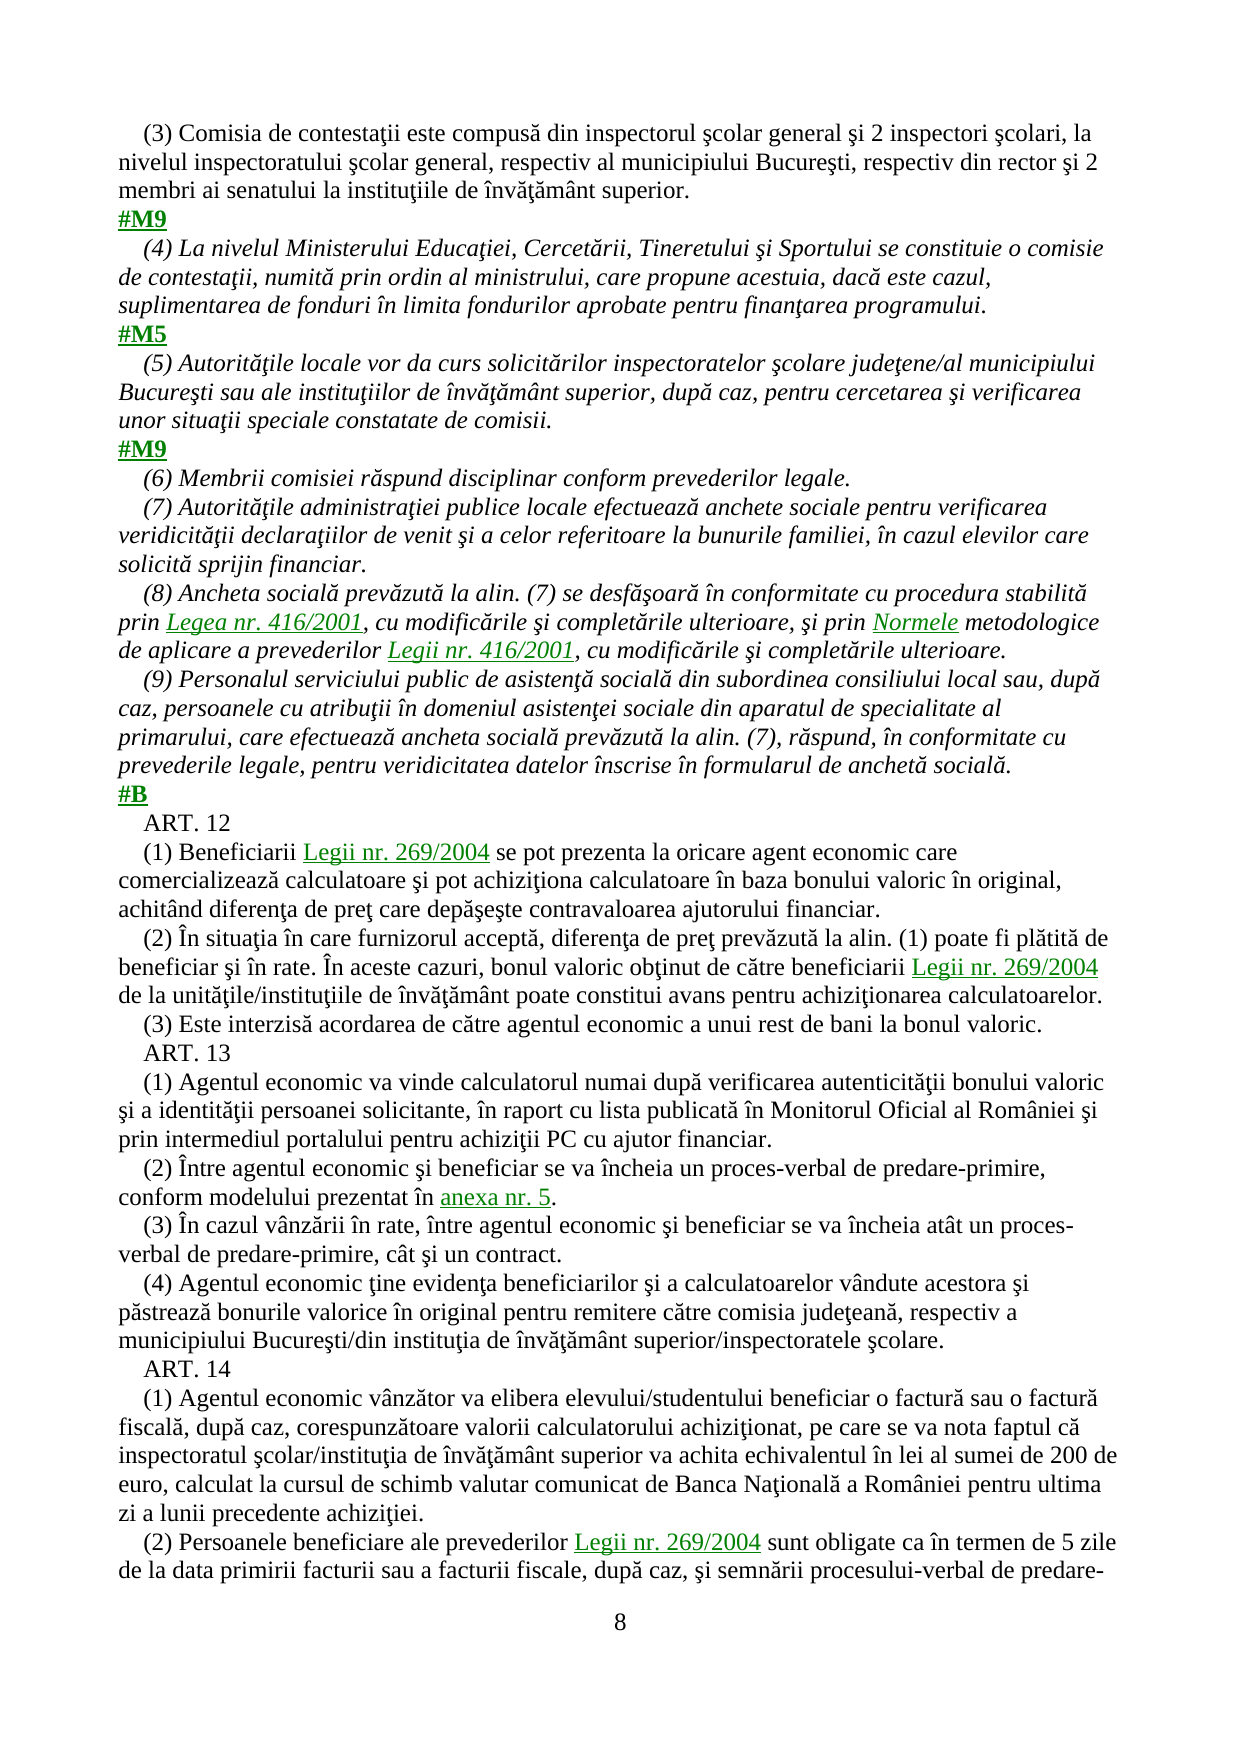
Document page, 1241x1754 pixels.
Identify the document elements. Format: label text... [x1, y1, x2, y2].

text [118, 1527, 1122, 1584]
text (1) Agentul economic vânzător va elibera elevului/studentului beneficiar o factură sau o factură fiscală, după caz, corespunzătoare valorii calculatorului achiziţionat, pe care se va nota faptul că inspectoratul şcolar/instituţia de învăţământ superior va achita echivalentul în lei al sumei de 200 de euro, calculat la cursul de schimb valutar comunicat de Banca Naţională a României pentru ultima zi a lunii precedente achiziţiei. [118, 1383, 1122, 1527]
text (4) La nivelul Ministerului Educaţiei, Cercetării, Tineretului şi Sportului se constituie o comisie de contestaţii, numită prin ordin al ministrului, care propune acestuia, dacă este cazul, suplimentarea de fonduri în limita fondurilor aprobate pentru finanţarea programului. [118, 233, 1122, 319]
text #M5 [118, 319, 1122, 348]
text (8) Ancheta socială prevăzută la alin. (7) se desfăşoară în conformitate cu procedura stabilită prin Legea nr. 416/2001, cu modificările şi completările ulterioare, şi prin Normele metodologice de aplicare a prevederilor Legii nr. 416/2001, cu modificările şi completările ulterioare. [118, 578, 1122, 664]
text (3) Comisia de contestaţii este compusă din inspectorul şcolar general şi 2 inspectori şcolari, la nivelul inspectoratului şcolar general, respectiv al municipiului Bucureşti, respectiv din rector şi 2 membri ai senatului la instituţiile de învăţământ superior. [118, 118, 1122, 204]
text ART. 13 [118, 1038, 1122, 1067]
text (3) În cazul vânzării în rate, între agentul economic şi beneficiar se va încheia atât un proces-verbal de predare-primire, cât şi un contract. [118, 1211, 1122, 1268]
text (3) Este interzisă acordarea de către agentul economic a unui rest de bani la bonul valoric. [118, 1009, 1122, 1038]
text ART. 14 [118, 1354, 1122, 1383]
text #M9 [118, 204, 1122, 233]
text (6) Membrii comisiei răspund disciplinar conform prevederilor legale. [118, 463, 1122, 492]
text (1) Beneficiarii Legii nr. 269/2004 se pot prezenta la oricare agent economic care comercializează calculatoare şi pot achiziţiona calculatoare în baza bonului valoric în original, achitând diferenţa de preţ care depăşeşte contravaloarea ajutorului financiar. [118, 837, 1122, 923]
text (9) Personalul serviciului public de asistenţă socială din subordinea consiliului local sau, după caz, persoanele cu atribuţii în domeniul asistenţei sociale din aparatul de specialitate al primarului, care efectuează ancheta socială prevăzută la alin. (7), răspund, în conformitate cu prevederile legale, pentru veridicitatea datelor înscrise în formularul de anchetă socială. [118, 664, 1122, 779]
text (7) Autorităţile administraţiei publice locale efectuează anchete sociale pentru verificarea veridicităţii declaraţiilor de venit şi a celor referitoare la bunurile familiei, în cazul elevilor care solicită sprijin financiar. [118, 492, 1122, 578]
text (5) Autorităţile locale vor da curs solicitărilor inspectoratelor şcolare judeţene/al municipiului Bucureşti sau ale instituţiilor de învăţământ superior, după caz, pentru cercetarea şi verificarea unor situaţii speciale constatate de comisii. [118, 348, 1122, 434]
text ART. 12 [118, 808, 1122, 837]
text #M9 [118, 434, 1122, 463]
text (2) În situaţia în care furnizorul acceptă, diferenţa de preţ prevăzută la alin. (1) poate fi plătită de beneficiar şi în rate. În aceste cazuri, bonul valoric obţinut de către beneficiarii Legii nr. 269/2004 de la unităţile/instituţiile de învăţământ poate constitui avans pentru achiziţionarea calculatoarelor. [118, 923, 1122, 1009]
text (2) Între agentul economic şi beneficiar se va încheia un proces-verbal de predare-primire, conform modelului prezentat în anexa nr. 5. [118, 1153, 1122, 1211]
text (1) Agentul economic va vinde calculatorul numai după verificarea autenticităţii bonului valoric şi a identităţii persoanei solicitante, în raport cu lista publicată în Monitorul Oficial al României şi prin intermediul portalului pentru achiziţii PC cu ajutor financiar. [118, 1067, 1122, 1153]
text (4) Agentul economic ţine evidenţa beneficiarilor şi a calculatoarelor vândute acestora şi păstrează bonurile valorice în original pentru remitere către comisia judeţeană, respectiv a municipiului Bucureşti/din instituţia de învăţământ superior/inspectoratele şcolare. [118, 1268, 1122, 1354]
text #B [118, 779, 1122, 808]
